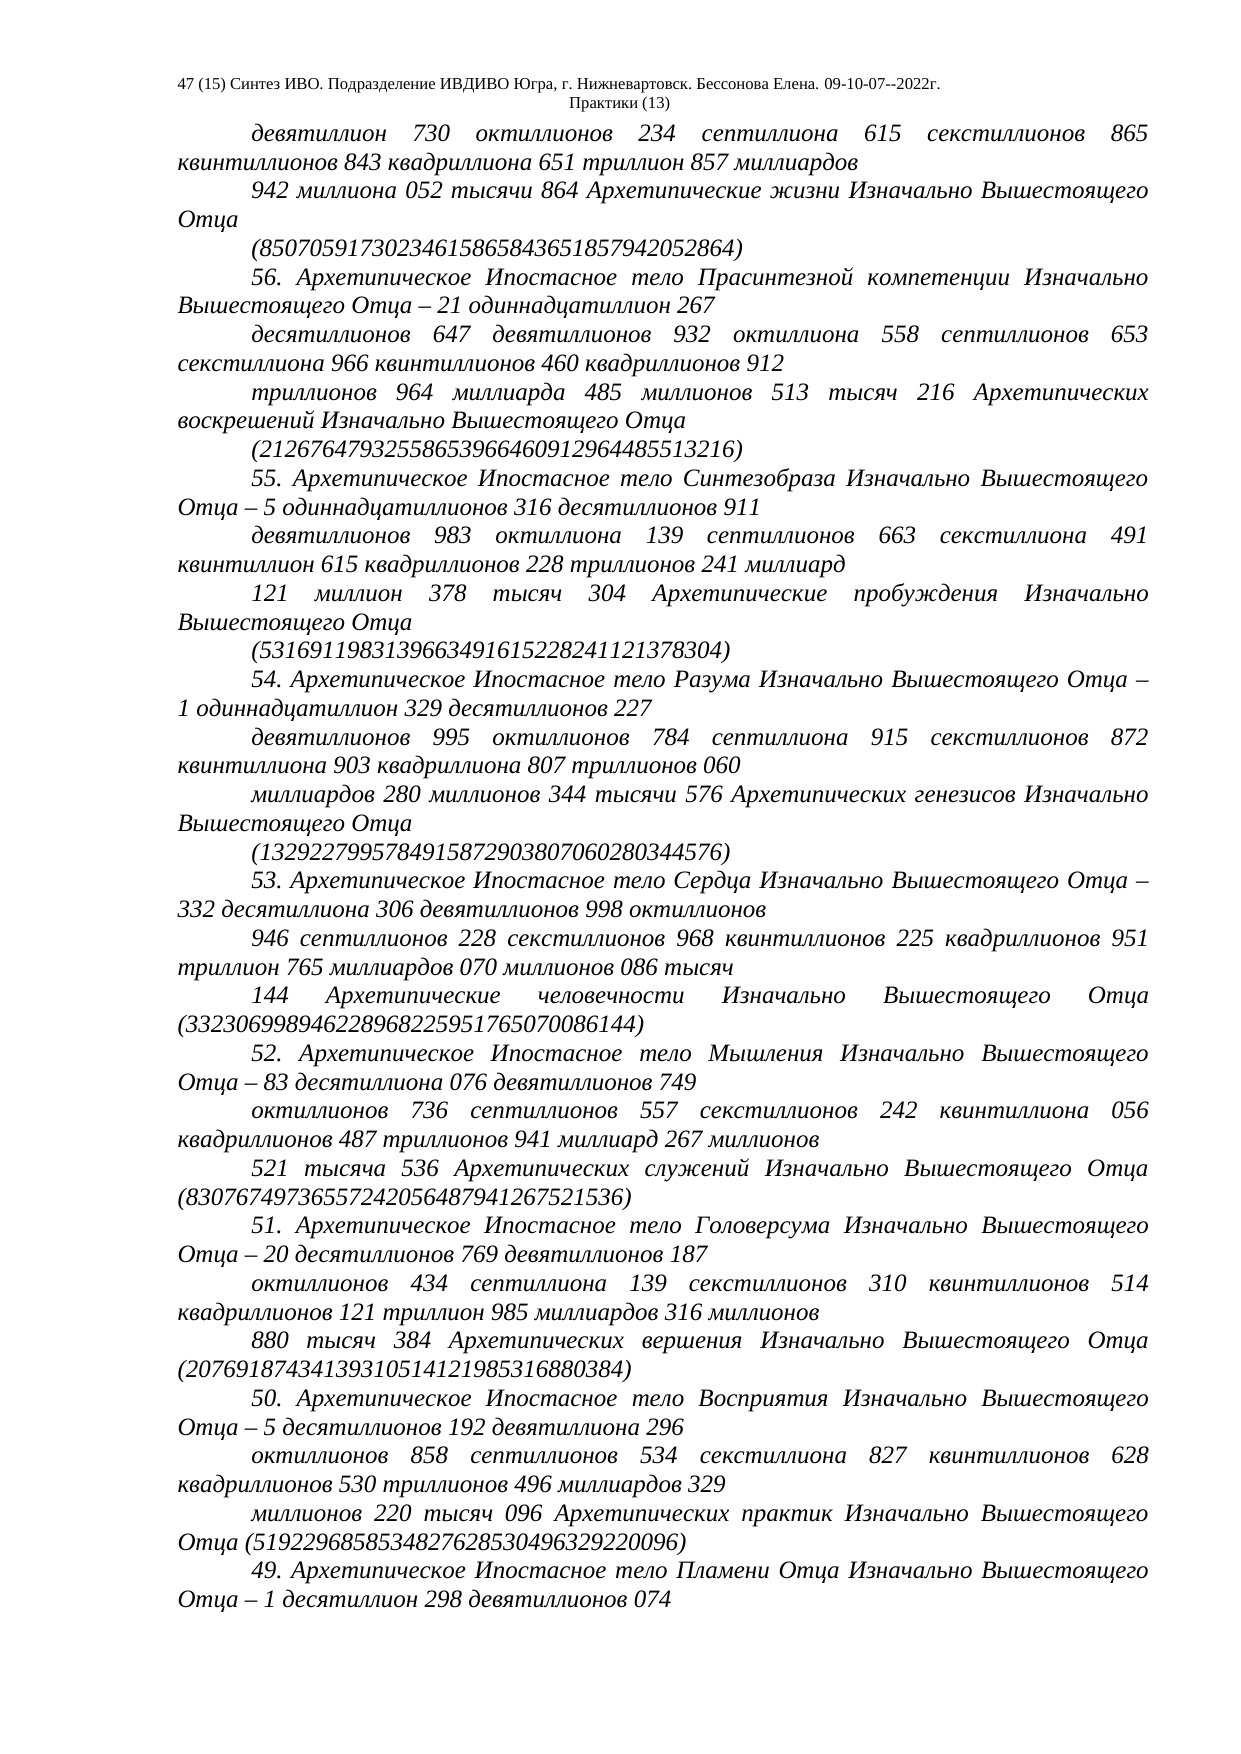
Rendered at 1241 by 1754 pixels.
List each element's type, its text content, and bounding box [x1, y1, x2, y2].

text 946 септиллионов 228 секстиллионов 968 квинтиллионов 225 квадриллионов 951 триллион 765 миллиардов 070 миллионов 086 тысяч [177, 923, 1152, 981]
text 54. Архетипическое Ипостасное тело Разума Изначально Вышестоящего Отца – 1 одиннадцатиллион 329 десятиллионов 227 [177, 664, 1152, 722]
text 144 Архетипические человечности Изначально Вышестоящего Отца (332306998946228968225951765070086144) [177, 981, 1152, 1038]
text миллиардов 280 миллионов 344 тысячи 576 Архетипических генезисов Изначально Вышестоящего Отца [177, 779, 1152, 837]
text (21267647932558653966460912964485513216) [177, 434, 1152, 463]
text октиллионов 434 септиллиона 139 секстиллионов 310 квинтиллионов 514 квадриллионов 121 триллион 985 миллиардов 316 миллионов [177, 1268, 1152, 1326]
text (1329227995784915872903807060280344576) [177, 837, 1152, 866]
text 53. Архетипическое Ипостасное тело Сердца Изначально Вышестоящего Отца – 332 десятиллиона 306 девятиллионов 998 октиллионов [177, 866, 1152, 923]
text десятиллионов 647 девятиллионов 932 октиллиона 558 септиллионов 653 секстиллиона 966 квинтиллионов 460 квадриллионов 912 [177, 319, 1152, 377]
text октиллионов 736 септиллионов 557 секстиллионов 242 квинтиллиона 056 квадриллионов 487 триллионов 941 миллиард 267 миллионов [177, 1096, 1152, 1153]
text триллионов 964 миллиарда 485 миллионов 513 тысяч 216 Архетипических воскрешений Изначально Вышестоящего Отца [177, 377, 1152, 434]
text 55. Архетипическое Ипостасное тело Синтезобраза Изначально Вышестоящего Отца – 5 одиннадцатиллионов 316 десятиллионов 911 [177, 463, 1152, 521]
text 56. Архетипическое Ипостасное тело Прасинтезной компетенции Изначально Вышестоящего Отца – 21 одиннадцатиллион 267 [177, 262, 1152, 319]
text (85070591730234615865843651857942052864) [177, 233, 1152, 262]
text октиллионов 858 септиллионов 534 секстиллиона 827 квинтиллионов 628 квадриллионов 530 триллионов 496 миллиардов 329 [177, 1441, 1152, 1498]
text девятиллионов 983 октиллиона 139 септиллионов 663 секстиллиона 491 квинтиллион 615 квадриллионов 228 триллионов 241 миллиард [177, 521, 1152, 578]
text 49. Архетипическое Ипостасное тело Пламени Отца Изначально Вышестоящего Отца – 1 десятиллион 298 девятиллионов 074 [177, 1556, 1152, 1613]
text (5316911983139663491615228241121378304) [177, 636, 1152, 664]
text 942 миллиона 052 тысячи 864 Архетипические жизни Изначально Вышестоящего Отца [177, 176, 1152, 233]
text девятиллионов 995 октиллионов 784 септиллиона 915 секстиллионов 872 квинтиллиона 903 квадриллиона 807 триллионов 060 [177, 722, 1152, 779]
text 52. Архетипическое Ипостасное тело Мышления Изначально Вышестоящего Отца – 83 десятиллиона 076 девятиллионов 749 [177, 1038, 1152, 1096]
text 880 тысяч 384 Архетипических вершения Изначально Вышестоящего Отца (20769187434139310514121985316880384) [177, 1326, 1152, 1383]
text девятиллион 730 октиллионов 234 септиллиона 615 секстиллионов 865 квинтиллионов 843 квадриллиона 651 триллион 857 миллиардов [177, 118, 1152, 176]
text 121 миллион 378 тысяч 304 Архетипические пробуждения Изначально Вышестоящего Отца [177, 578, 1152, 636]
text 51. Архетипическое Ипостасное тело Головерсума Изначально Вышестоящего Отца – 20 десятиллионов 769 девятиллионов 187 [177, 1211, 1152, 1268]
text 521 тысяча 536 Архетипических служений Изначально Вышестоящего Отца (83076749736557242056487941267521536) [177, 1153, 1152, 1211]
text миллионов 220 тысяч 096 Архетипических практик Изначально Вышестоящего Отца (5192296858534827628530496329220096) [177, 1498, 1152, 1556]
text 50. Архетипическое Ипостасное тело Восприятия Изначально Вышестоящего Отца – 5 десятиллионов 192 девятиллиона 296 [177, 1383, 1152, 1441]
